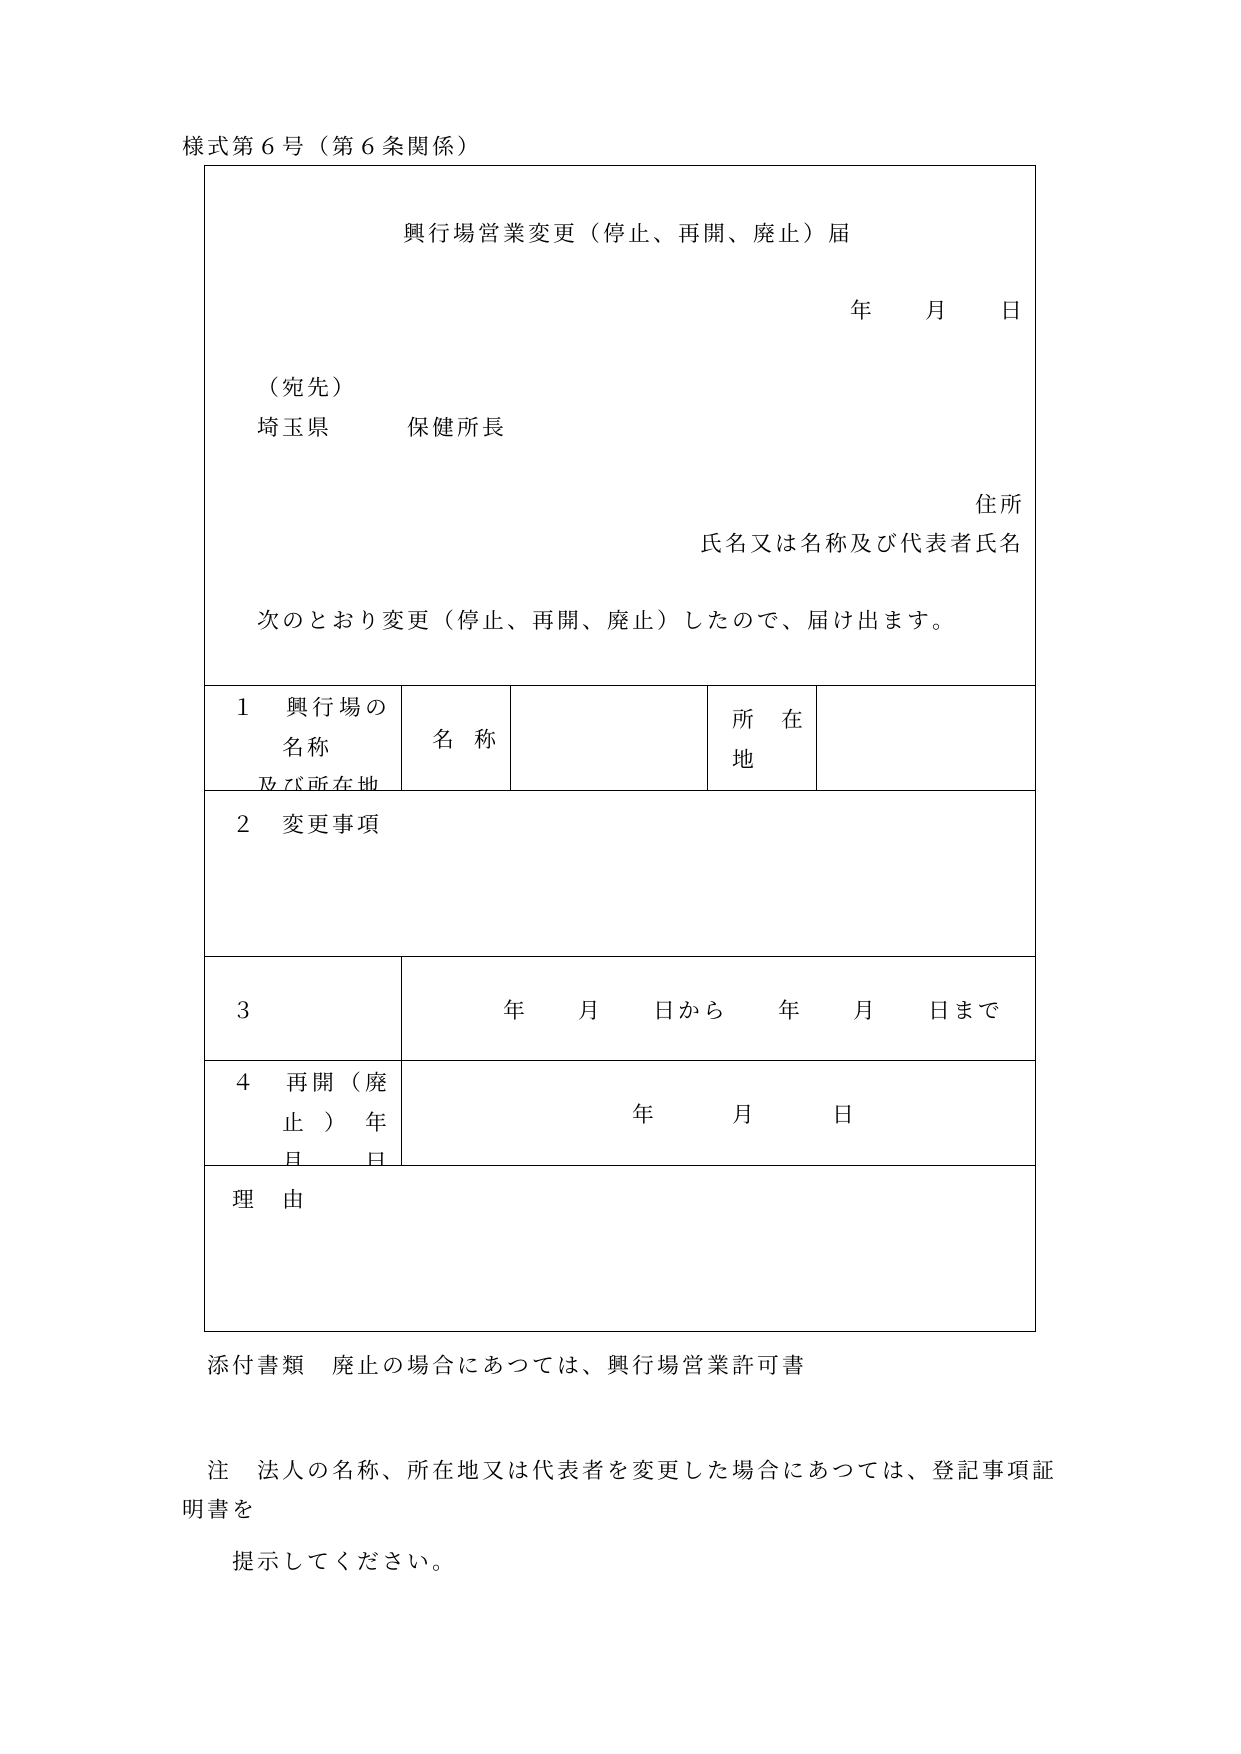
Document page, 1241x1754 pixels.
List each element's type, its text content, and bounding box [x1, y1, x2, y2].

table_cell 年 月 日 [402, 1061, 1035, 1164]
text 注 法人の名称、所在地又は代表者を変更した場合にあつては、登記事項証明書を [183, 1449, 1058, 1528]
table_cell ３ 停止期間 [205, 957, 401, 1060]
table_cell １ 興行場の名称 及び所在地 [205, 686, 401, 789]
table_cell 年 月 日から 年 月 日まで [402, 957, 1035, 1060]
text 様式第６号（第６条関係） [183, 125, 1058, 164]
table_cell 名称 [402, 686, 510, 789]
table_header 興行場営業変更（停止、再開、廃止）届 年 月 日 （宛先） 埼玉県 保健所長 住所 氏名又は名称及び代表者氏名 次のとおり変更（停止、再開、廃止）したので、届け出ます。 [205, 166, 1035, 685]
table_cell ４ 再開（廃止）年 月 日 [205, 1061, 401, 1164]
text 提示してください。 [183, 1541, 1058, 1580]
table_cell [511, 686, 707, 789]
table_cell ２ 変更事項 [205, 791, 1035, 956]
text 添付書類 廃止の場合にあつては、興行場営業許可書 [183, 1345, 1058, 1384]
table_cell [817, 686, 1035, 789]
table_cell 理 由 [205, 1166, 1035, 1331]
table_cell 所在地 [708, 686, 816, 789]
